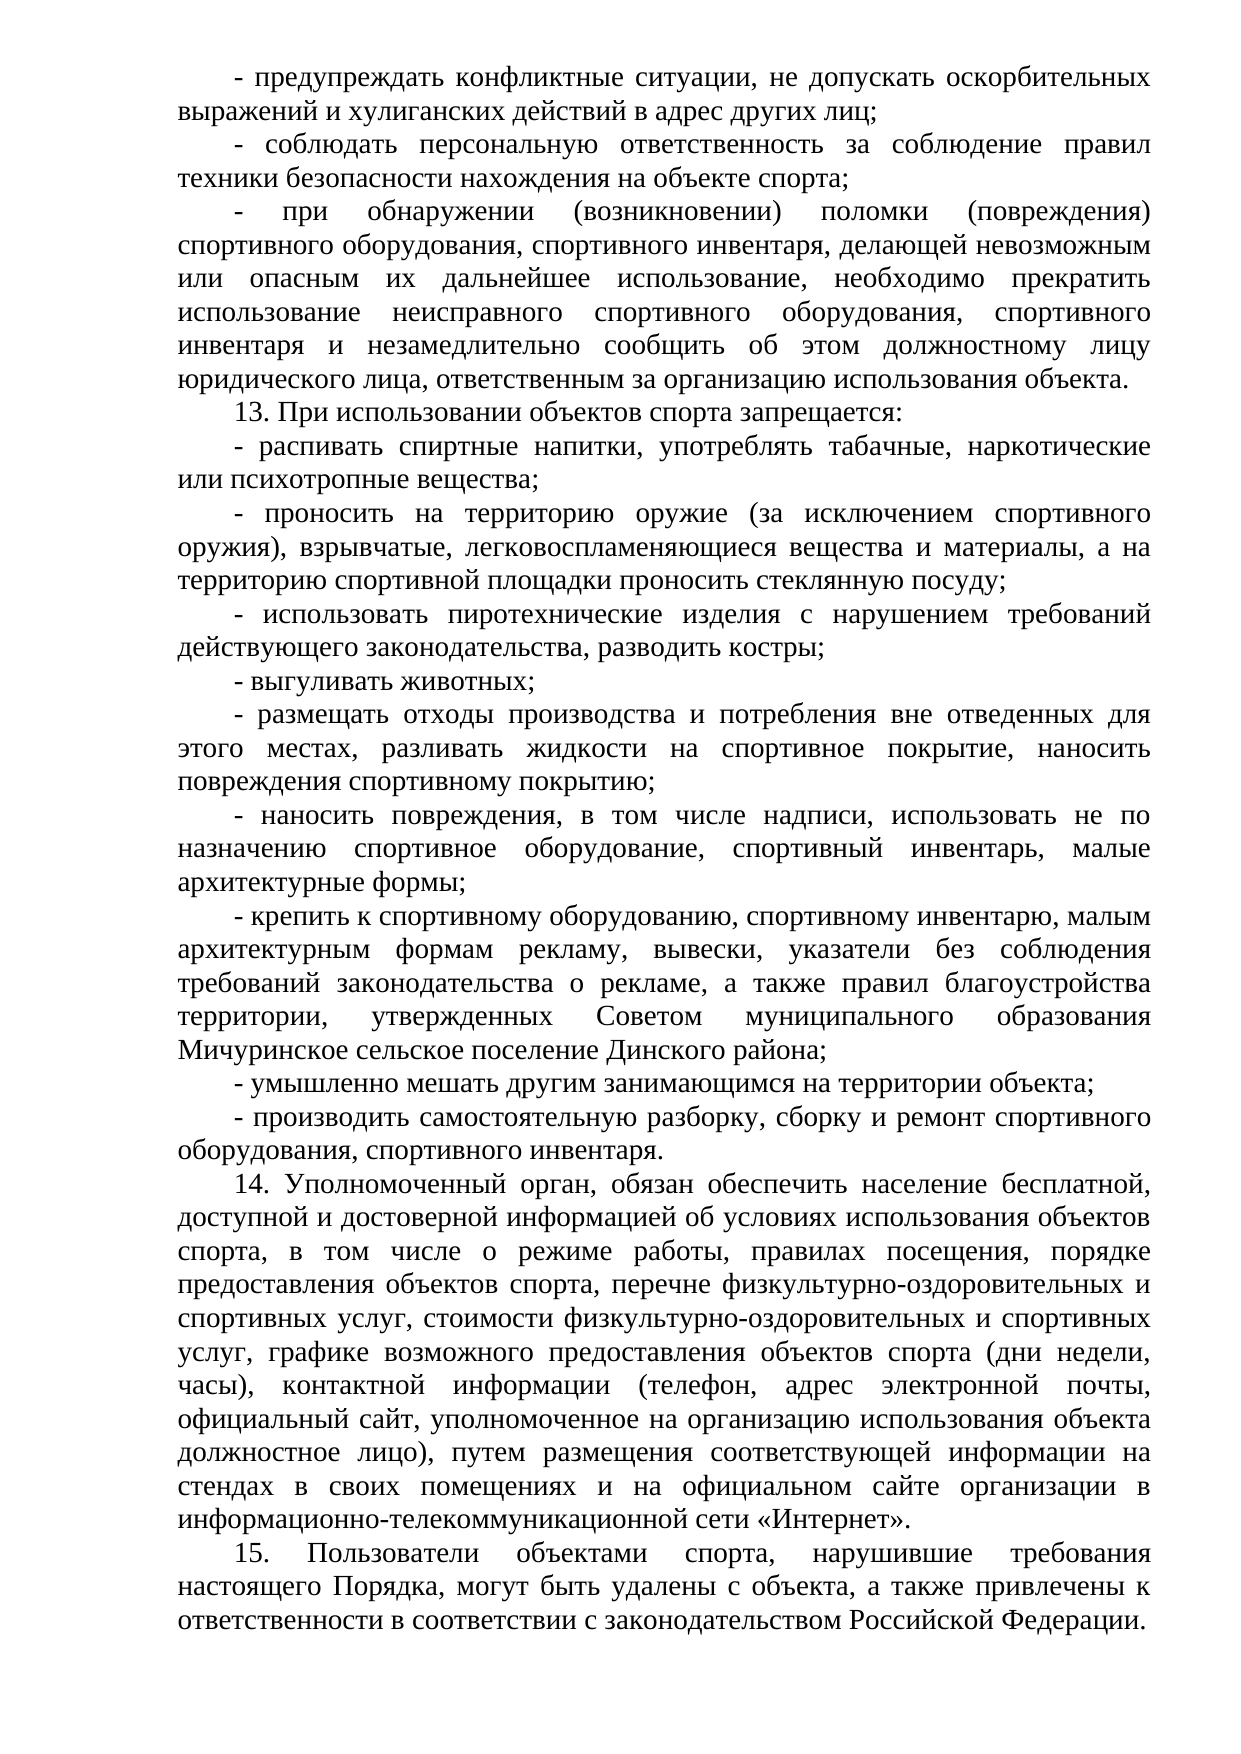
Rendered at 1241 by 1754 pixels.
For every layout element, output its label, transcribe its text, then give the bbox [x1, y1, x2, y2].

text 13. При использовании объектов спорта запрещается: [177, 394, 1152, 428]
text - соблюдать персональную ответственность за соблюдение правил техники безопасности нахождения на объекте спорта; [177, 126, 1152, 193]
text - распивать спиртные напитки, употреблять табачные, наркотические или психотропные вещества; [177, 428, 1152, 495]
text - крепить к спортивному оборудованию, спортивному инвентарю, малым архитектурным формам рекламу, вывески, указатели без соблюдения требований законодательства о рекламе, а также правил благоустройства территории, утвержденных Советом муниципального образования Мичуринское сельское поселение Динского района; [177, 898, 1152, 1065]
text - умышленно мешать другим занимающимся на территории объекта; [177, 1065, 1152, 1099]
text 15. Пользователи объектами спорта, нарушившие требования настоящего Порядка, могут быть удалены с объекта, а также привлечены к ответственности в соответствии с законодательством Российской Федерации. [177, 1535, 1152, 1636]
text 14. Уполномоченный орган, обязан обеспечить население бесплатной, доступной и достоверной информацией об условиях использования объектов спорта, в том числе о режиме работы, правилах посещения, порядке предоставления объектов спорта, перечне физкультурно-оздоровительных и спортивных услуг, стоимости физкультурно-оздоровительных и спортивных услуг, графике возможного предоставления объектов спорта (дни недели, часы), контактной информации (телефон, адрес электронной почты, официальный сайт, уполномоченное на организацию использования объекта должностное лицо), путем размещения соответствующей информации на стендах в своих помещениях и на официальном сайте организации в информационно-телекоммуникационной сети «Интернет». [177, 1166, 1152, 1535]
text - предупреждать конфликтные ситуации, не допускать оскорбительных выражений и хулиганских действий в адрес других лиц; [177, 59, 1152, 126]
text - использовать пиротехнические изделия с нарушением требований действующего законодательства, разводить костры; [177, 596, 1152, 663]
text - выгуливать животных; [177, 663, 1152, 696]
text - проносить на территорию оружие (за исключением спортивного оружия), взрывчатые, легковоспламеняющиеся вещества и материалы, а на территорию спортивной площадки проносить стеклянную посуду; [177, 495, 1152, 596]
text - производить самостоятельную разборку, сборку и ремонт спортивного оборудования, спортивного инвентаря. [177, 1099, 1152, 1166]
text - наносить повреждения, в том числе надписи, использовать не по назначению спортивное оборудование, спортивный инвентарь, малые архитектурные формы; [177, 797, 1152, 898]
text - размещать отходы производства и потребления вне отведенных для этого местах, разливать жидкости на спортивное покрытие, наносить повреждения спортивному покрытию; [177, 696, 1152, 797]
text - при обнаружении (возникновении) поломки (повреждения) спортивного оборудования, спортивного инвентаря, делающей невозможным или опасным их дальнейшее использование, необходимо прекратить использование неисправного спортивного оборудования, спортивного инвентаря и незамедлительно сообщить об этом должностному лицу юридического лица, ответственным за организацию использования объекта. [177, 193, 1152, 394]
